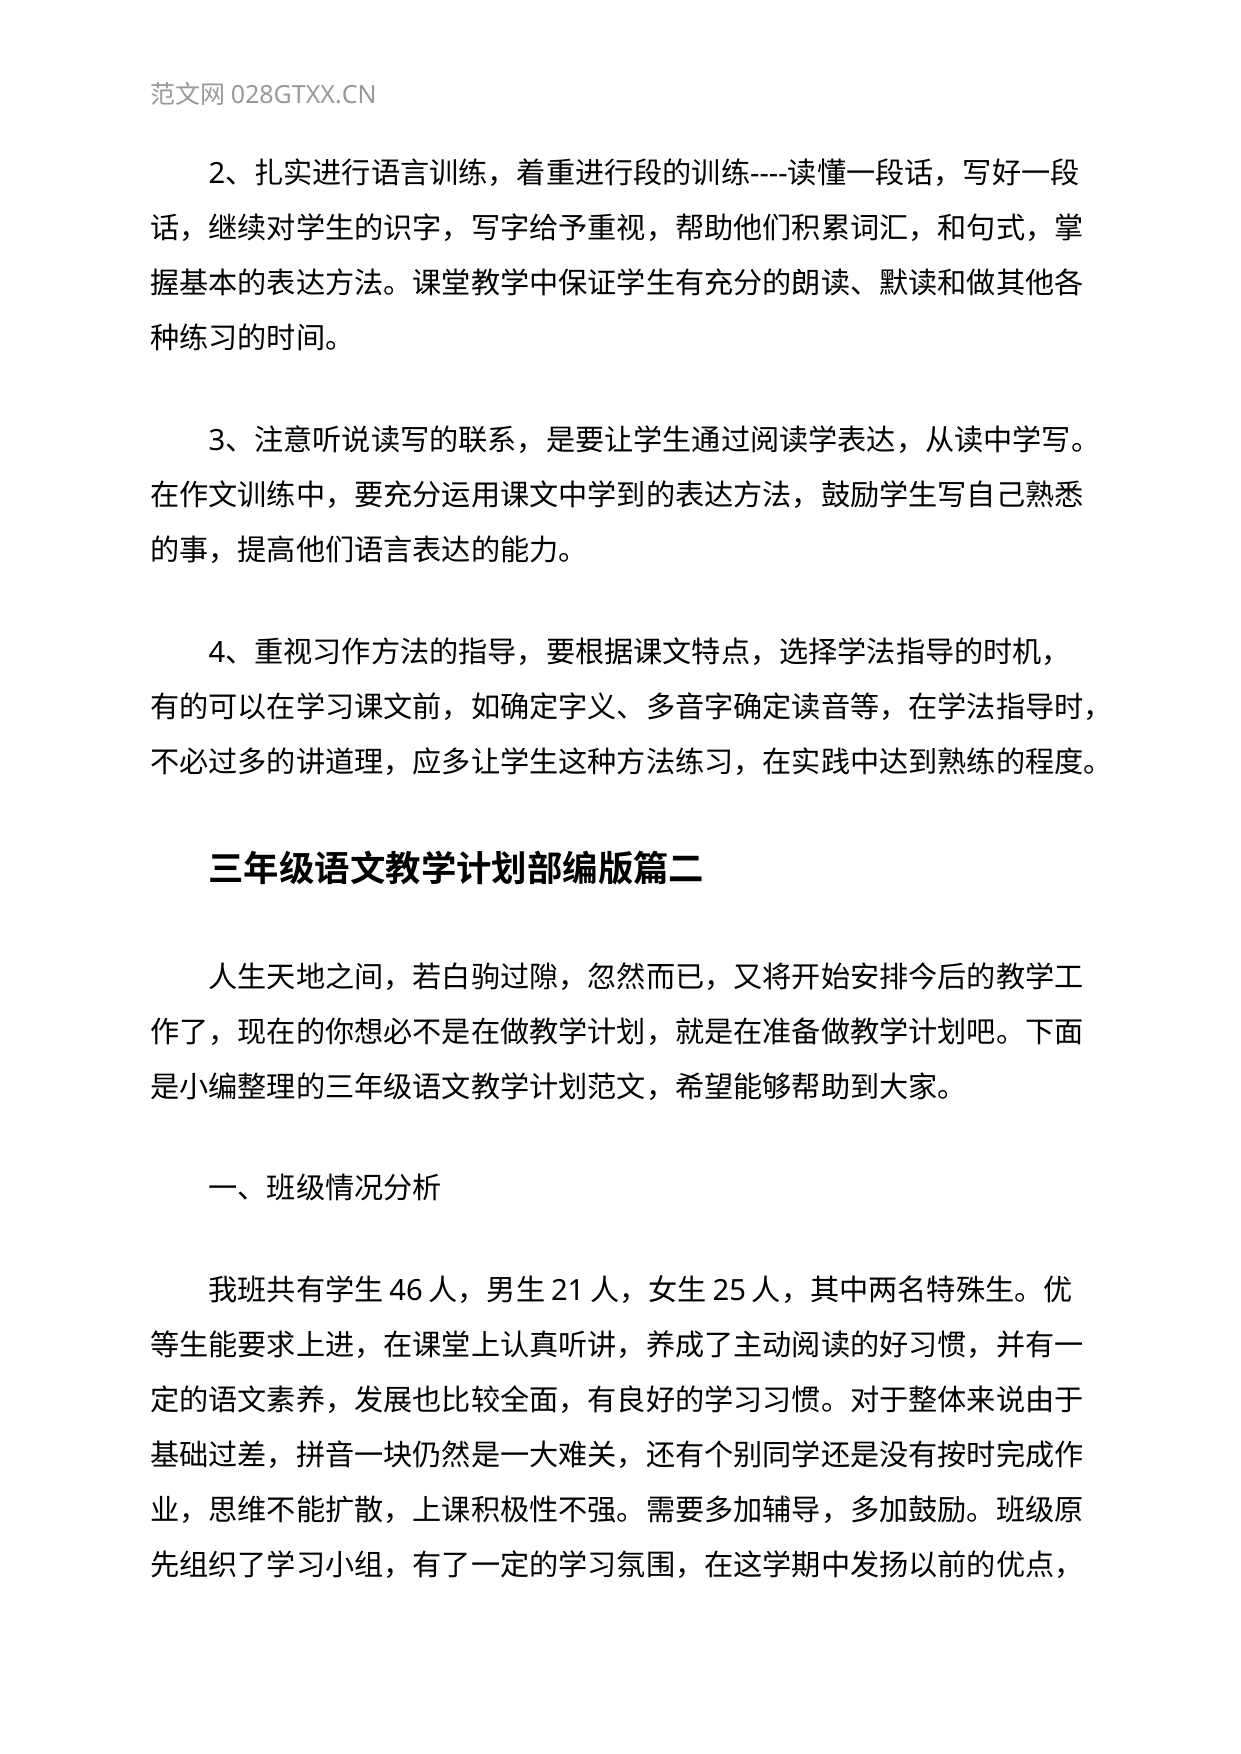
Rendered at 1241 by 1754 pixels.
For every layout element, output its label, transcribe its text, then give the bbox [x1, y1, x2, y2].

text 三年级语文教学计划部编版篇二 [150, 840, 1090, 891]
text 2、扎实进行语言训练，着重进行段的训练----读懂一段话，写好一段话，继续对学生的识字，写字给予重视，帮助他们积累词汇，和句式，掌握基本的表达方法。课堂教学中保证学生有充分的朗读、默读和做其他各种练习的时间。 [150, 150, 1090, 357]
text 4、重视习作方法的指导，要根据课文特点，选择学法指导的时机，有的可以在学习课文前，如确定字义、多音字确定读音等，在学法指导时，不必过多的讲道理，应多让学生这种方法练习，在实践中达到熟练的程度。 [150, 628, 1090, 780]
text 人生天地之间，若白驹过隙，忽然而已，又将开始安排今后的教学工作了，现在的你想必不是在做教学计划，就是在准备做教学计划吧。下面是小编整理的三年级语文教学计划范文，希望能够帮助到大家。 [150, 953, 1090, 1105]
text 3、注意听说读写的联系，是要让学生通过阅读学表达，从读中学写。在作文训练中，要充分运用课文中学到的表达方法，鼓励学生写自己熟悉的事，提高他们语言表达的能力。 [150, 417, 1090, 569]
text 一、班级情况分析 [150, 1165, 1090, 1207]
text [150, 1267, 1090, 1583]
